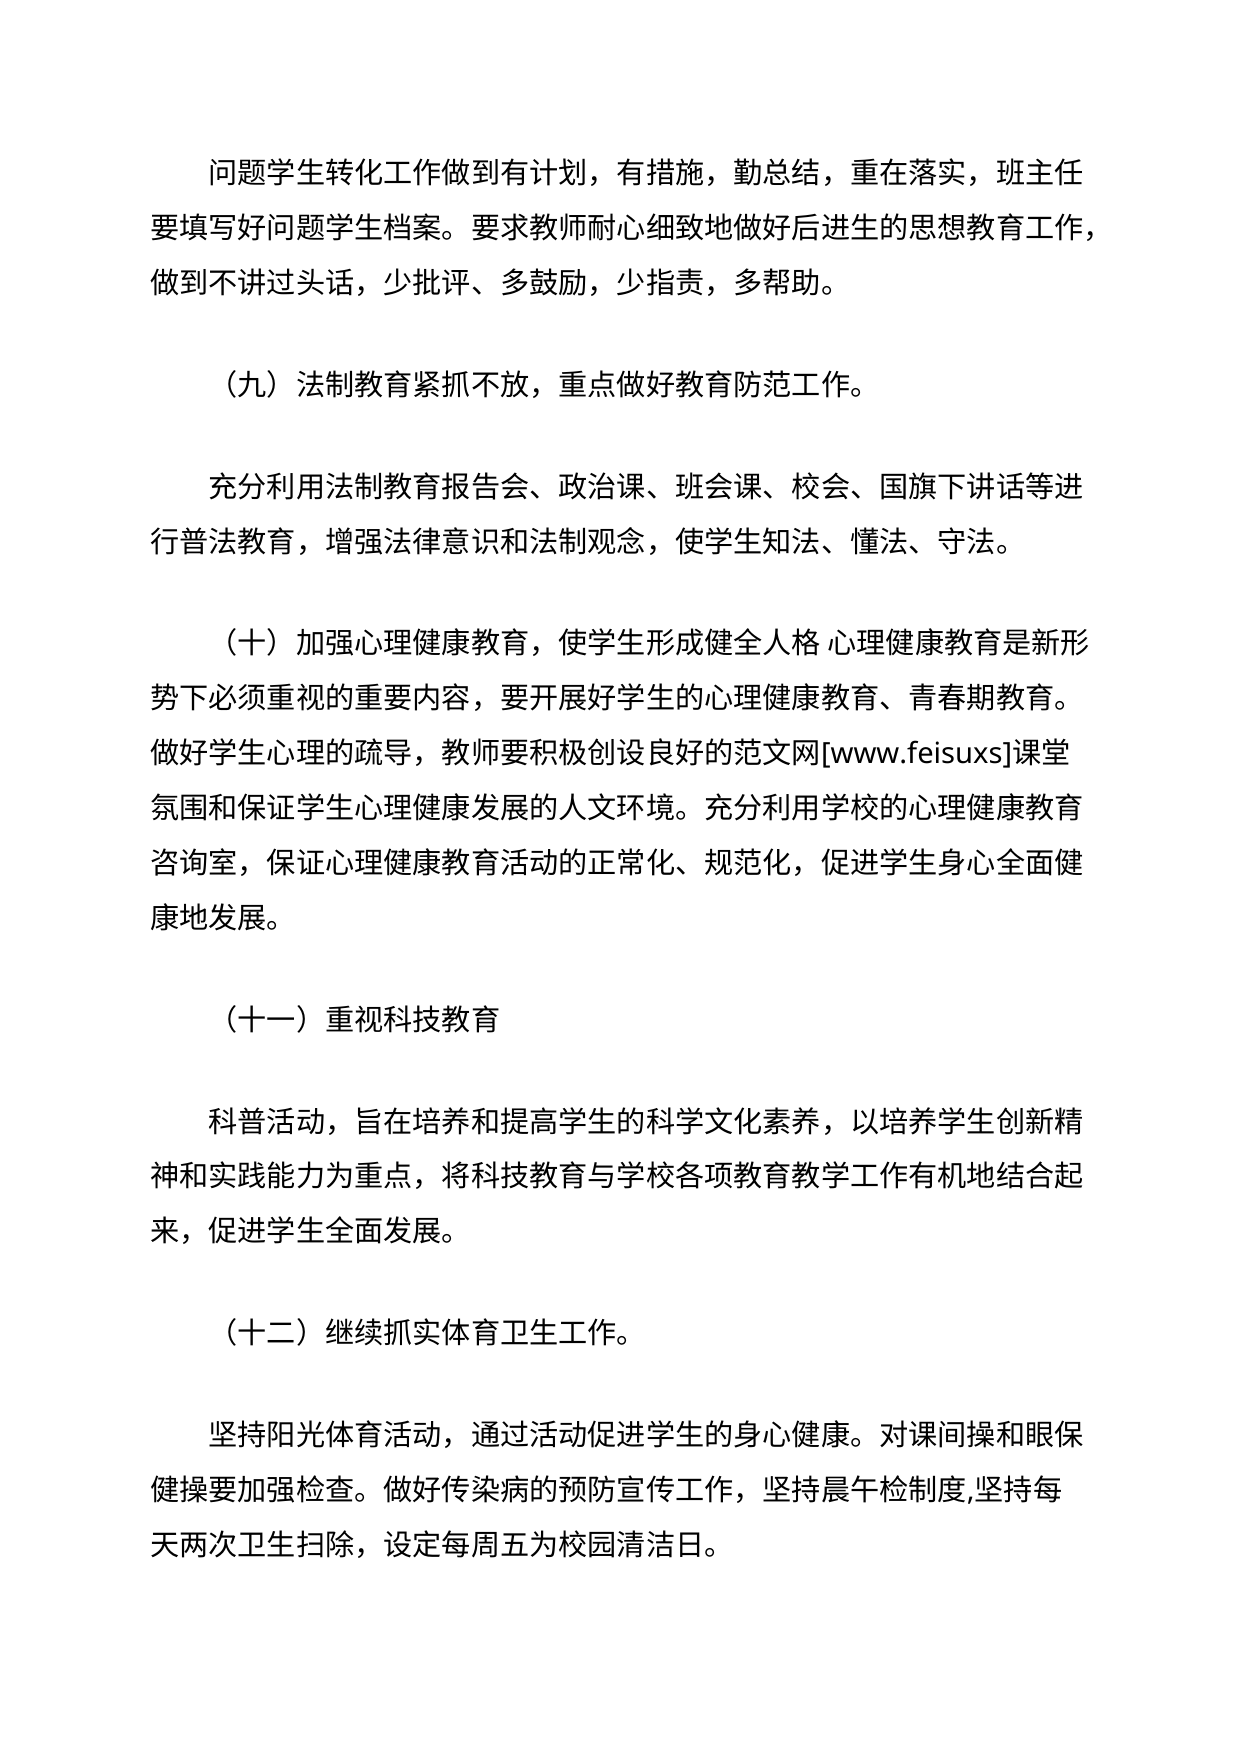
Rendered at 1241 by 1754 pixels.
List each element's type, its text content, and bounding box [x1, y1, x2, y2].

text 问题学生转化工作做到有计划，有措施，勤总结，重在落实，班主任要填写好问题学生档案。要求教师耐心细致地做好后进生的思想教育工作，做到不讲过头话，少批评、多鼓励，少指责，多帮助。 [150, 150, 1090, 302]
text （十二）继续抓实体育卫生工作。 [150, 1310, 1090, 1352]
text 科普活动，旨在培养和提高学生的科学文化素养，以培养学生创新精神和实践能力为重点，将科技教育与学校各项教育教学工作有机地结合起来，促进学生全面发展。 [150, 1098, 1090, 1250]
text 充分利用法制教育报告会、政治课、班会课、校会、国旗下讲话等进行普法教育，增强法律意识和法制观念，使学生知法、懂法、守法。 [150, 463, 1090, 561]
text （九）法制教育紧抓不放，重点做好教育防范工作。 [150, 362, 1090, 404]
text （十）加强心理健康教育，使学生形成健全人格 心理健康教育是新形势下必须重视的重要内容，要开展好学生的心理健康教育、青春期教育。做好学生心理的疏导，教师要积极创设良好的范文网[www.feisuxs]课堂氛围和保证学生心理健康发展的人文环境。充分利用学校的心理健康教育咨询室，保证心理健康教育活动的正常化、规范化，促进学生身心全面健康地发展。 [150, 620, 1090, 937]
text （十一）重视科技教育 [150, 996, 1090, 1039]
text 坚持阳光体育活动，通过活动促进学生的身心健康。对课间操和眼保健操要加强检查。做好传染病的预防宣传工作，坚持晨午检制度,坚持每天两次卫生扫除，设定每周五为校园清洁日。 [150, 1411, 1090, 1564]
